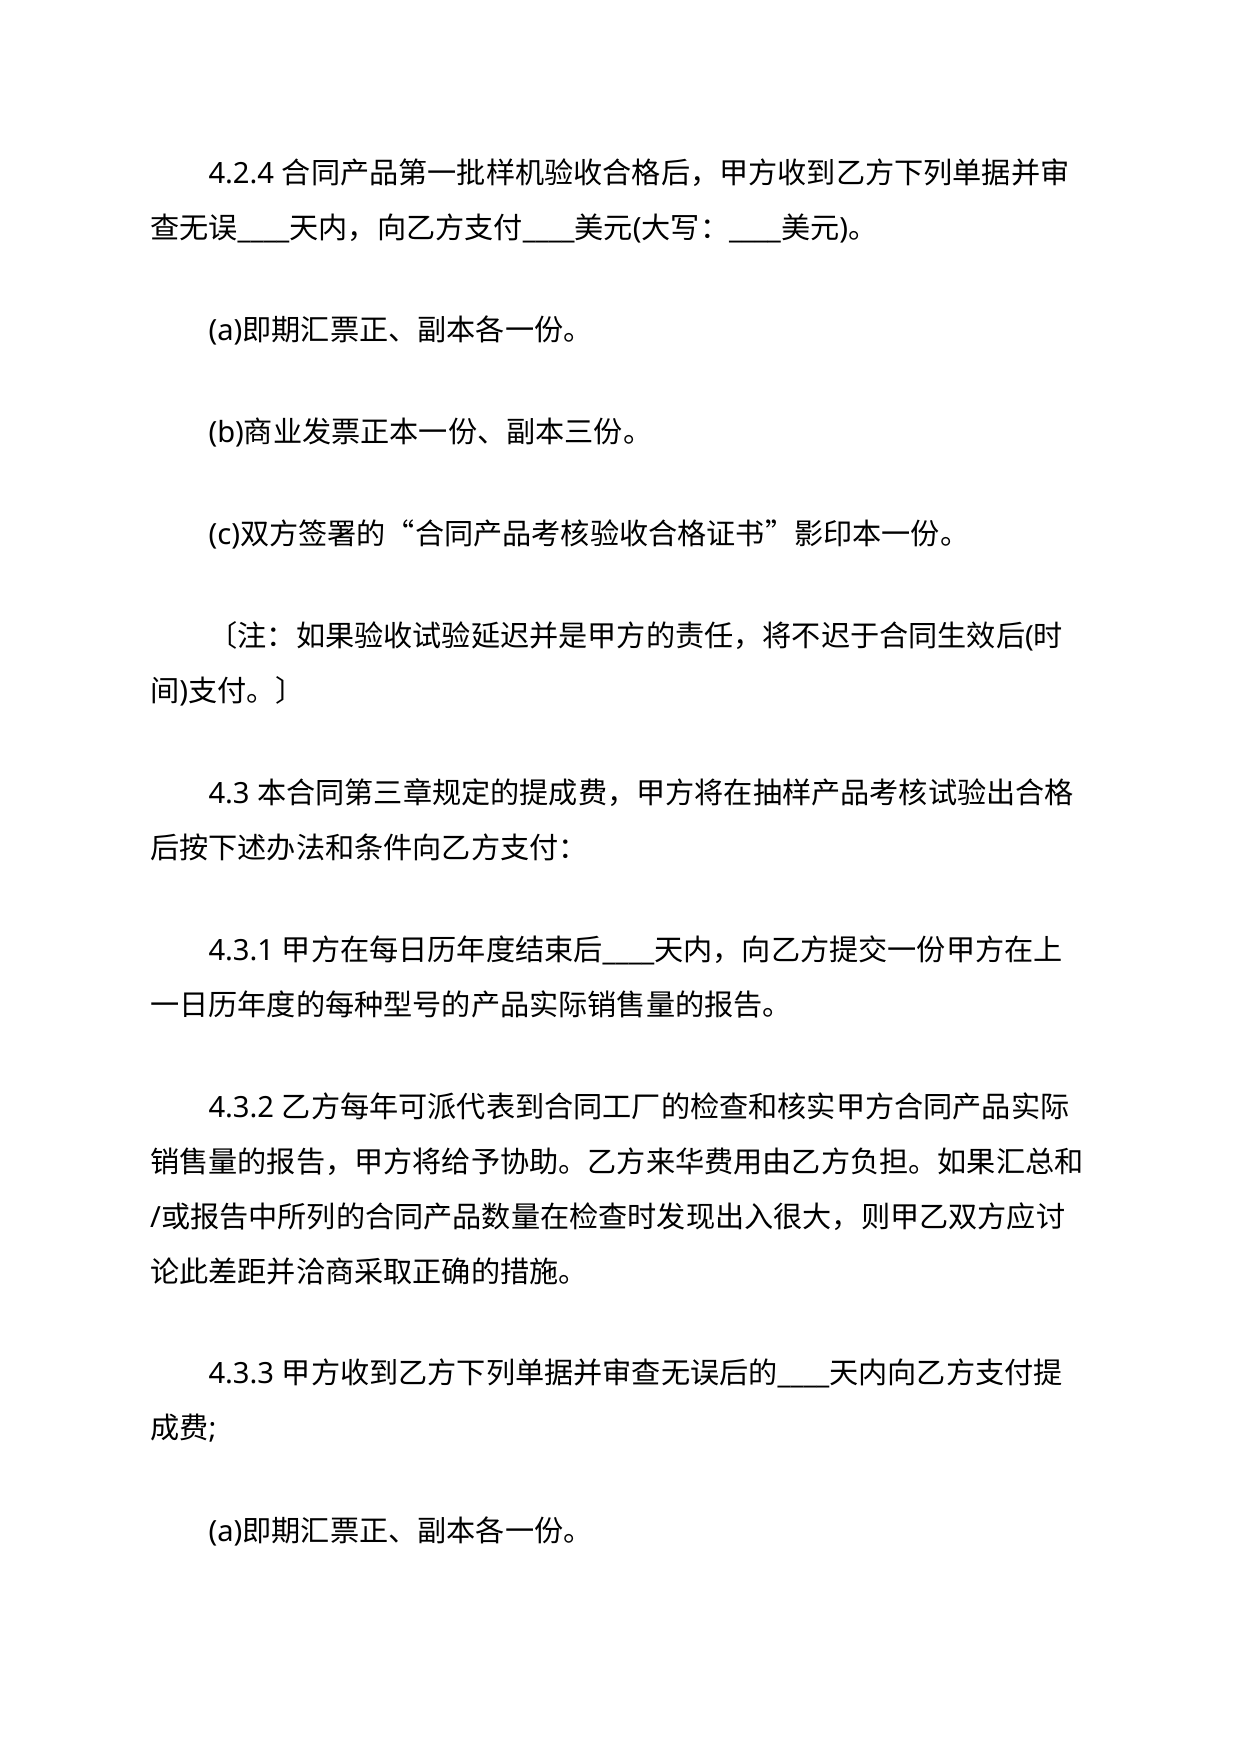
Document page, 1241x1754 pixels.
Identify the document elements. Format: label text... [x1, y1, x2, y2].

text (c)双方签署的“合同产品考核验收合格证书”影印本一份。 [150, 511, 1090, 553]
text (a)即期汇票正、副本各一份。 [150, 1507, 1090, 1549]
text (a)即期汇票正、副本各一份。 [150, 307, 1090, 349]
text 4.3.2 乙方每年可派代表到合同工厂的检查和核实甲方合同产品实际销售量的报告，甲方将给予协助。乙方来华费用由乙方负担。如果汇总和/或报告中所列的合同产品数量在检查时发现出入很大，则甲乙双方应讨论此差距并洽商采取正确的措施。 [150, 1083, 1090, 1291]
text 〔注：如果验收试验延迟并是甲方的责任，将不迟于合同生效后(时间)支付。〕 [150, 613, 1090, 710]
text 4.3.3 甲方收到乙方下列单据并审查无误后的____天内向乙方支付提成费; [150, 1350, 1090, 1447]
text 4.2.4 合同产品第一批样机验收合格后，甲方收到乙方下列单据并审查无误____天内，向乙方支付____美元(大写：____美元)。 [150, 150, 1090, 247]
text 4.3 本合同第三章规定的提成费，甲方将在抽样产品考核试验出合格后按下述办法和条件向乙方支付： [150, 770, 1090, 867]
text (b)商业发票正本一份、副本三份。 [150, 409, 1090, 451]
text 4.3.1 甲方在每日历年度结束后____天内，向乙方提交一份甲方在上一日历年度的每种型号的产品实际销售量的报告。 [150, 927, 1090, 1024]
